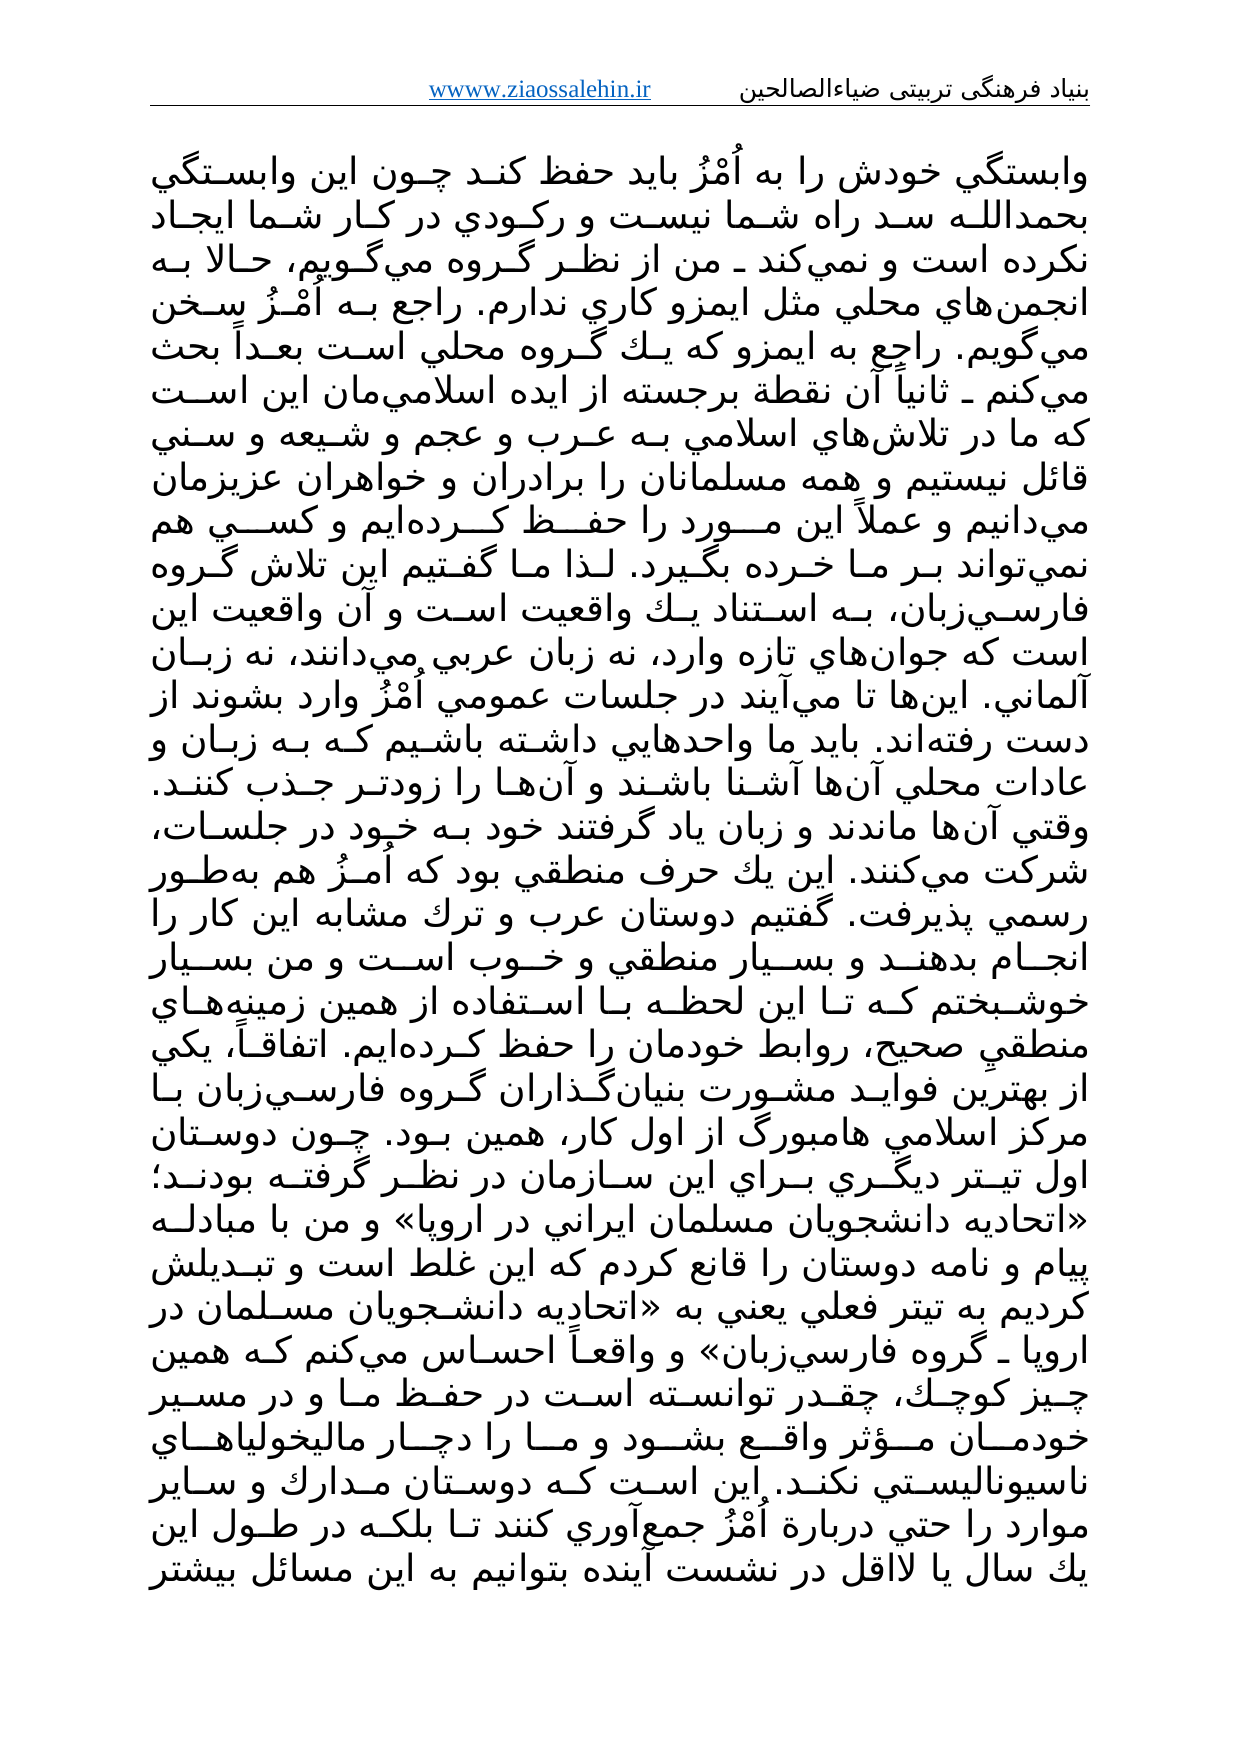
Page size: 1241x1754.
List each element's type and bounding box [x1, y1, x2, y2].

text [150, 150, 1090, 1590]
